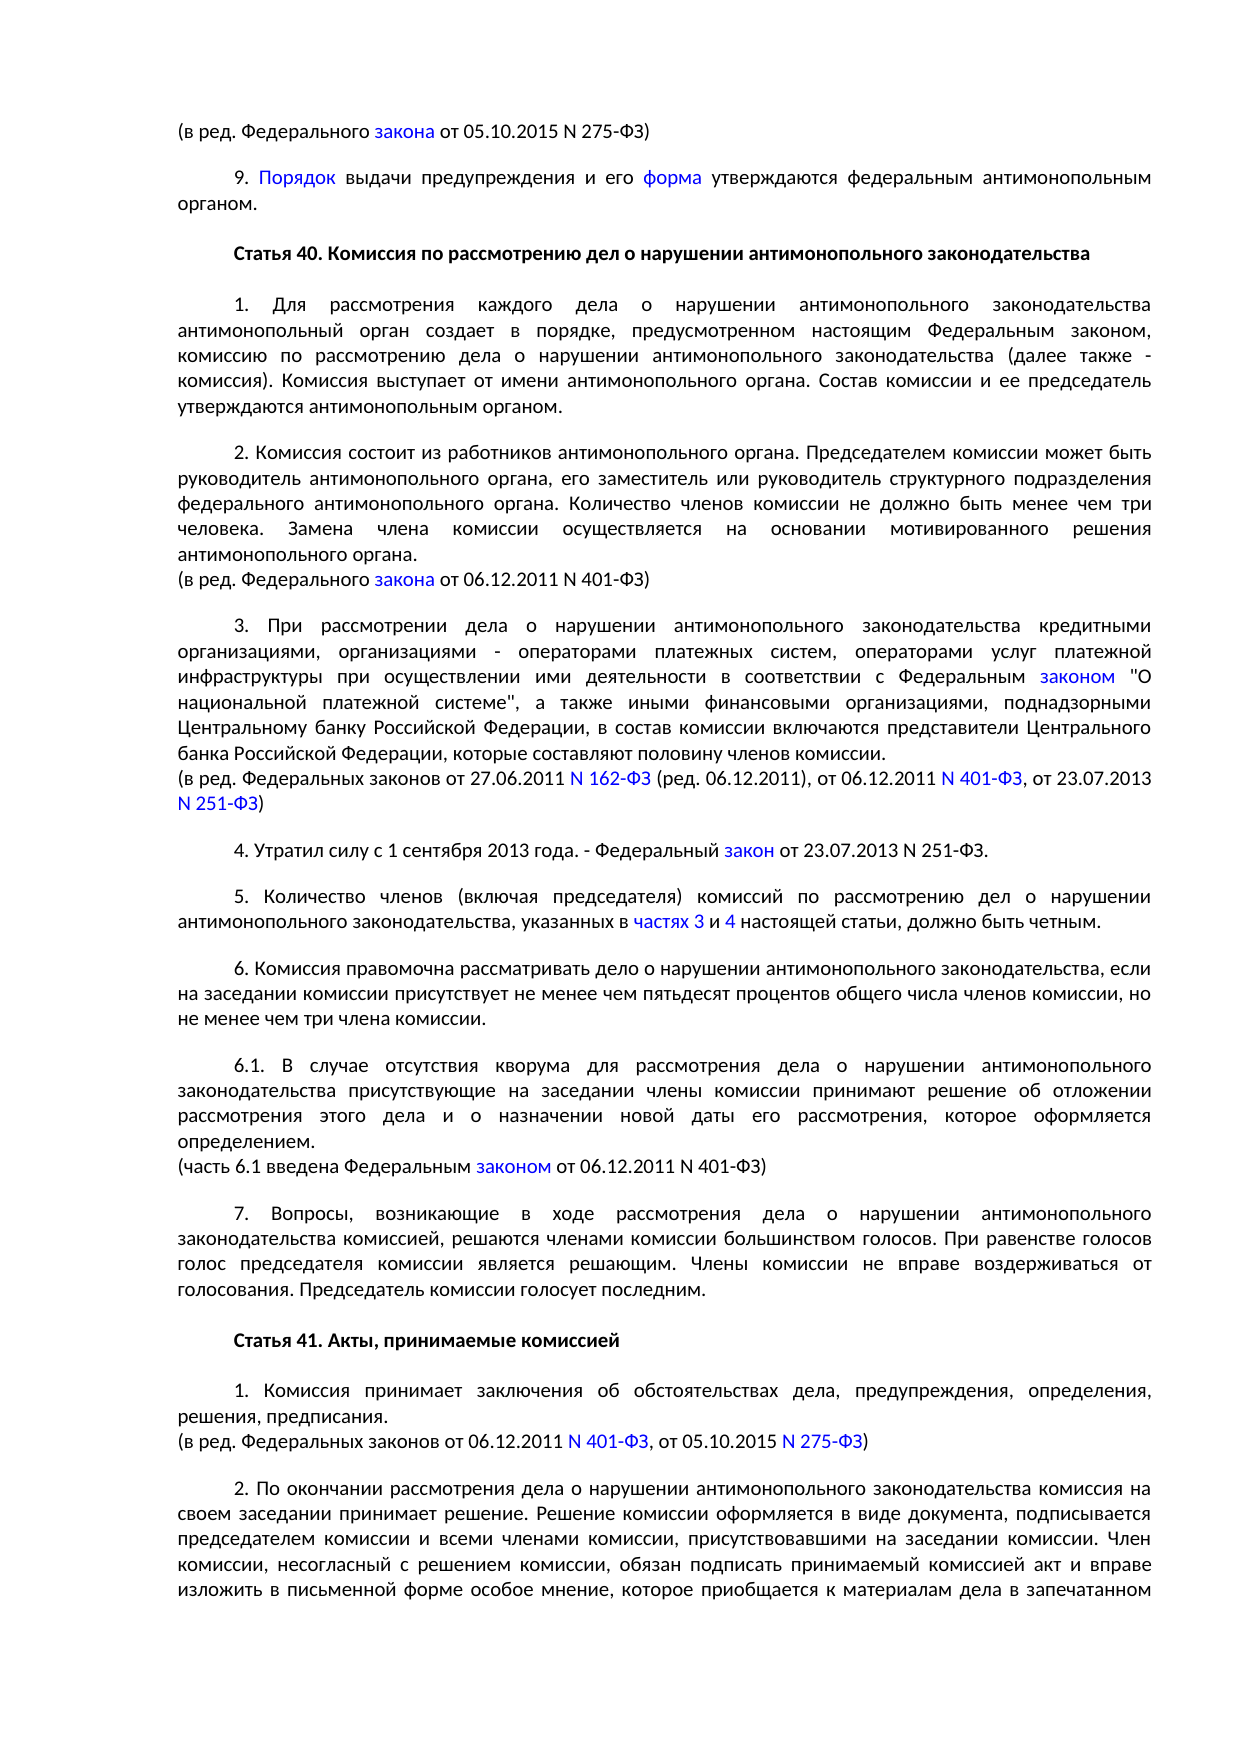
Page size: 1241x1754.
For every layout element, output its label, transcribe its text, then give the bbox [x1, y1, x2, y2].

title Статья 41. Акты, принимаемые комиссией [177, 1327, 1152, 1352]
text 1. Комиссия принимает заключения об обстоятельствах дела, предупреждения, определения, решения, предписания. [177, 1378, 1152, 1428]
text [177, 1475, 1152, 1602]
title Статья 40. Комиссия по рассмотрению дел о нарушении антимонопольного законодательства [177, 241, 1152, 266]
text 3. При рассмотрении дела о нарушении антимонопольного законодательства кредитными организациями, организациями - операторами платежных систем, операторами услуг платежной инфраструктуры при осуществлении ими деятельности в соответствии с Федеральным законом "О национальной платежной системе", а также иными финансовыми организациями, поднадзорными Центральному банку Российской Федерации, в состав комиссии включаются представители Центрального банка Российской Федерации, которые составляют половину членов комиссии. [177, 613, 1152, 765]
text (часть 6.1 введена Федеральным законом от 06.12.2011 N 401-ФЗ) [177, 1153, 1152, 1179]
text 9. Порядок выдачи предупреждения и его форма утверждаются федеральным антимонопольным органом. [177, 164, 1152, 215]
text 2. Комиссия состоит из работников антимонопольного органа. Председателем комиссии может быть руководитель антимонопольного органа, его заместитель или руководитель структурного подразделения федерального антимонопольного органа. Количество членов комиссии не должно быть менее чем три человека. Замена члена комиссии осуществляется на основании мотивированного решения антимонопольного органа. [177, 439, 1152, 566]
text 5. Количество членов (включая председателя) комиссий по рассмотрению дел о нарушении антимонопольного законодательства, указанных в частях 3 и 4 настоящей статьи, должно быть четным. [177, 883, 1152, 934]
text 7. Вопросы, возникающие в ходе рассмотрения дела о нарушении антимонопольного законодательства комиссией, решаются членами комиссии большинством голосов. При равенстве голосов голос председателя комиссии является решающим. Члены комиссии не вправе воздерживаться от голосования. Председатель комиссии голосует последним. [177, 1200, 1152, 1301]
text (в ред. Федерального закона от 06.12.2011 N 401-ФЗ) [177, 566, 1152, 592]
text (в ред. Федерального закона от 05.10.2015 N 275-ФЗ) [177, 118, 1152, 143]
text 6. Комиссия правомочна рассматривать дело о нарушении антимонопольного законодательства, если на заседании комиссии присутствует не менее чем пятьдесят процентов общего числа членов комиссии, но не менее чем три члена комиссии. [177, 955, 1152, 1031]
text 4. Утратил силу с 1 сентября 2013 года. - Федеральный закон от 23.07.2013 N 251-ФЗ. [177, 837, 1152, 862]
text (в ред. Федеральных законов от 06.12.2011 N 401-ФЗ, от 05.10.2015 N 275-ФЗ) [177, 1428, 1152, 1454]
text 1. Для рассмотрения каждого дела о нарушении антимонопольного законодательства антимонопольный орган создает в порядке, предусмотренном настоящим Федеральным законом, комиссию по рассмотрению дела о нарушении антимонопольного законодательства (далее также - комиссия). Комиссия выступает от имени антимонопольного органа. Состав комиссии и ее председатель утверждаются антимонопольным органом. [177, 291, 1152, 418]
text (в ред. Федеральных законов от 27.06.2011 N 162-ФЗ (ред. 06.12.2011), от 06.12.2011 N 401-ФЗ, от 23.07.2013 N 251-ФЗ) [177, 765, 1152, 816]
text 6.1. В случае отсутствия кворума для рассмотрения дела о нарушении антимонопольного законодательства присутствующие на заседании члены комиссии принимают решение об отложении рассмотрения этого дела и о назначении новой даты его рассмотрения, которое оформляется определением. [177, 1052, 1152, 1153]
